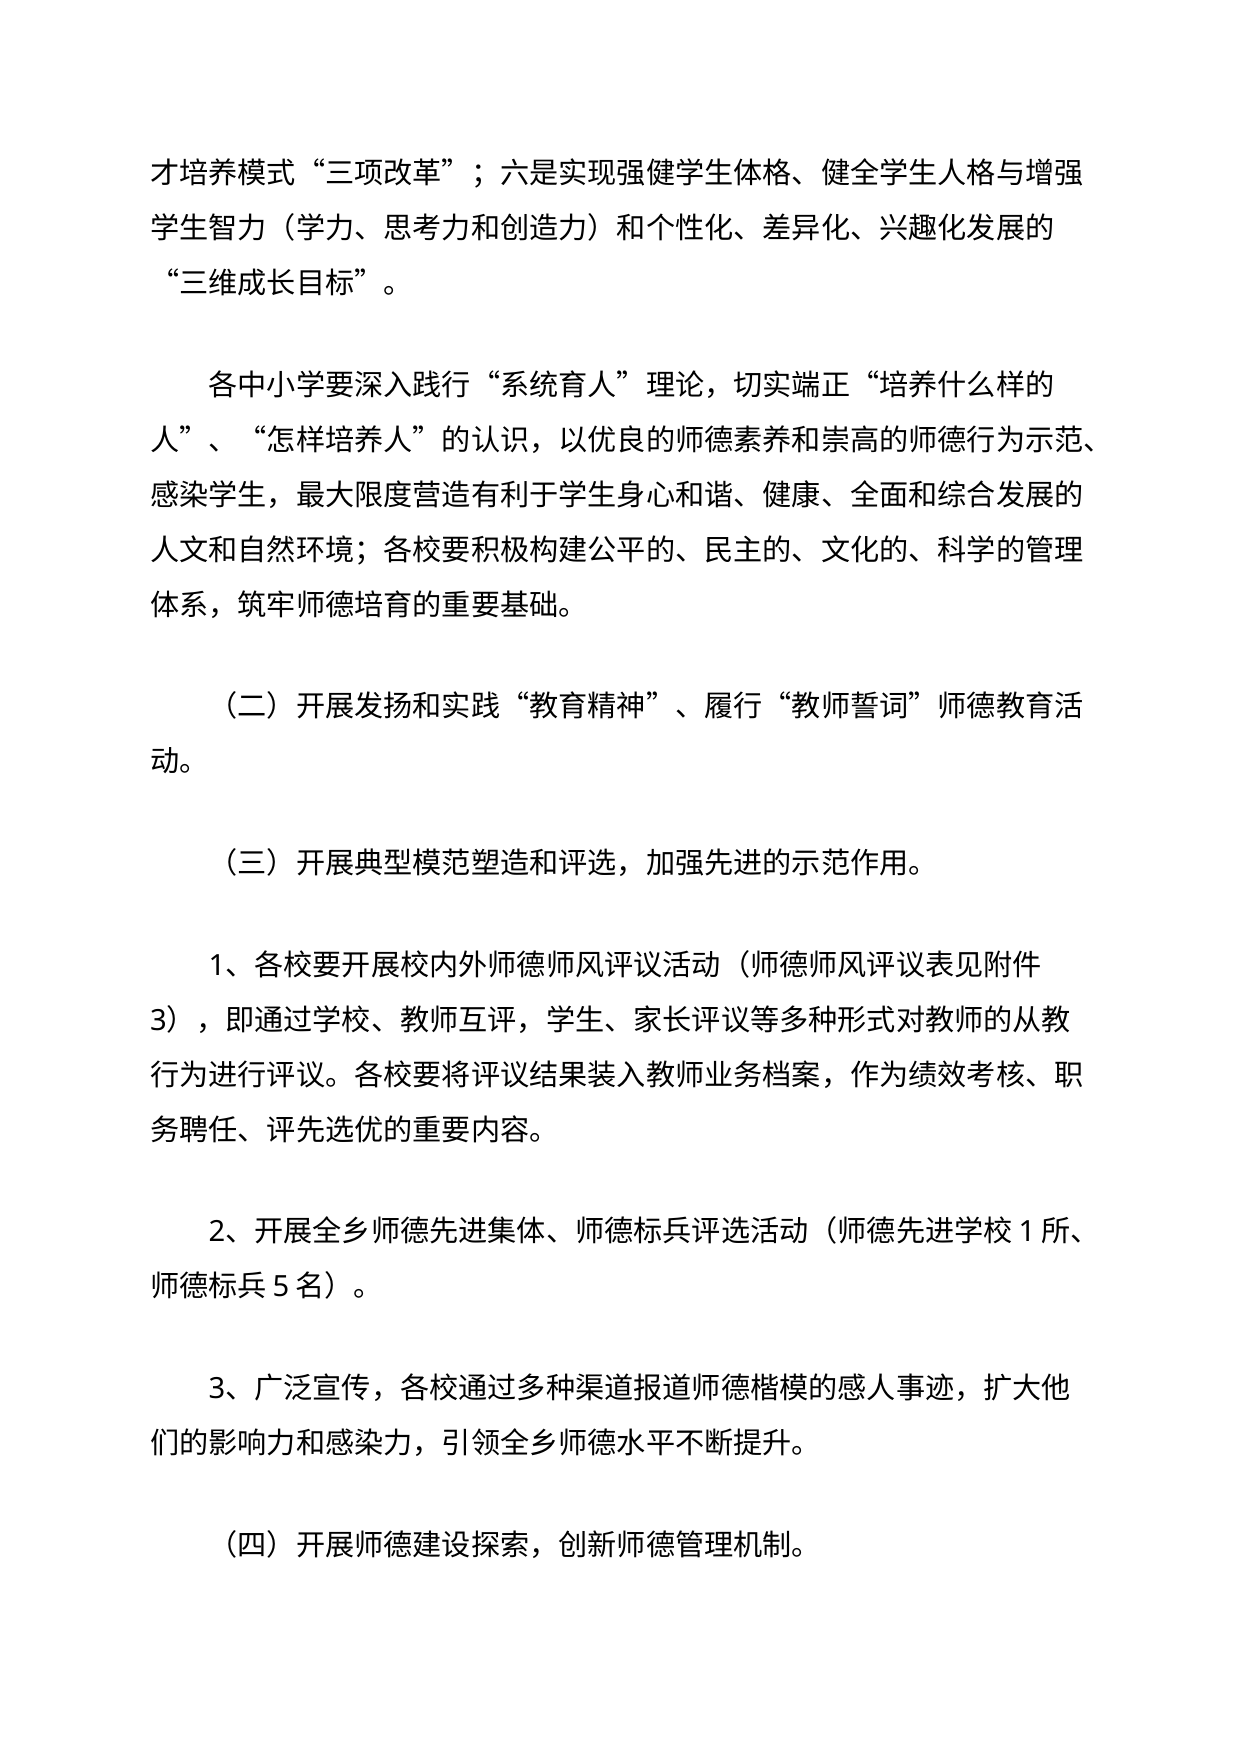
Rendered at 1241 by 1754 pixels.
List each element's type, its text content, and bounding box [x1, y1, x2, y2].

text 3、广泛宣传，各校通过多种渠道报道师德楷模的感人事迹，扩大他们的影响力和感染力，引领全乡师德水平不断提升。 [150, 1365, 1090, 1462]
text （三）开展典型模范塑造和评选，加强先进的示范作用。 [150, 839, 1090, 882]
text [150, 150, 1090, 302]
text 1、各校要开展校内外师德师风评议活动（师德师风评议表见附件3），即通过学校、教师互评，学生、家长评议等多种形式对教师的从教行为进行评议。各校要将评议结果装入教师业务档案，作为绩效考核、职务聘任、评先选优的重要内容。 [150, 941, 1090, 1148]
text （二）开展发扬和实践“教育精神”、履行“教师誓词”师德教育活动。 [150, 683, 1090, 780]
text 2、开展全乡师德先进集体、师德标兵评选活动（师德先进学校1所、师德标兵5名）。 [150, 1208, 1090, 1305]
text （四）开展师德建设探索，创新师德管理机制。 [150, 1522, 1090, 1564]
text 各中小学要深入践行“系统育人”理论，切实端正“培养什么样的人”、“怎样培养人”的认识，以优良的师德素养和崇高的师德行为示范、感染学生，最大限度营造有利于学生身心和谐、健康、全面和综合发展的人文和自然环境；各校要积极构建公平的、民主的、文化的、科学的管理体系，筑牢师德培育的重要基础。 [150, 362, 1090, 623]
